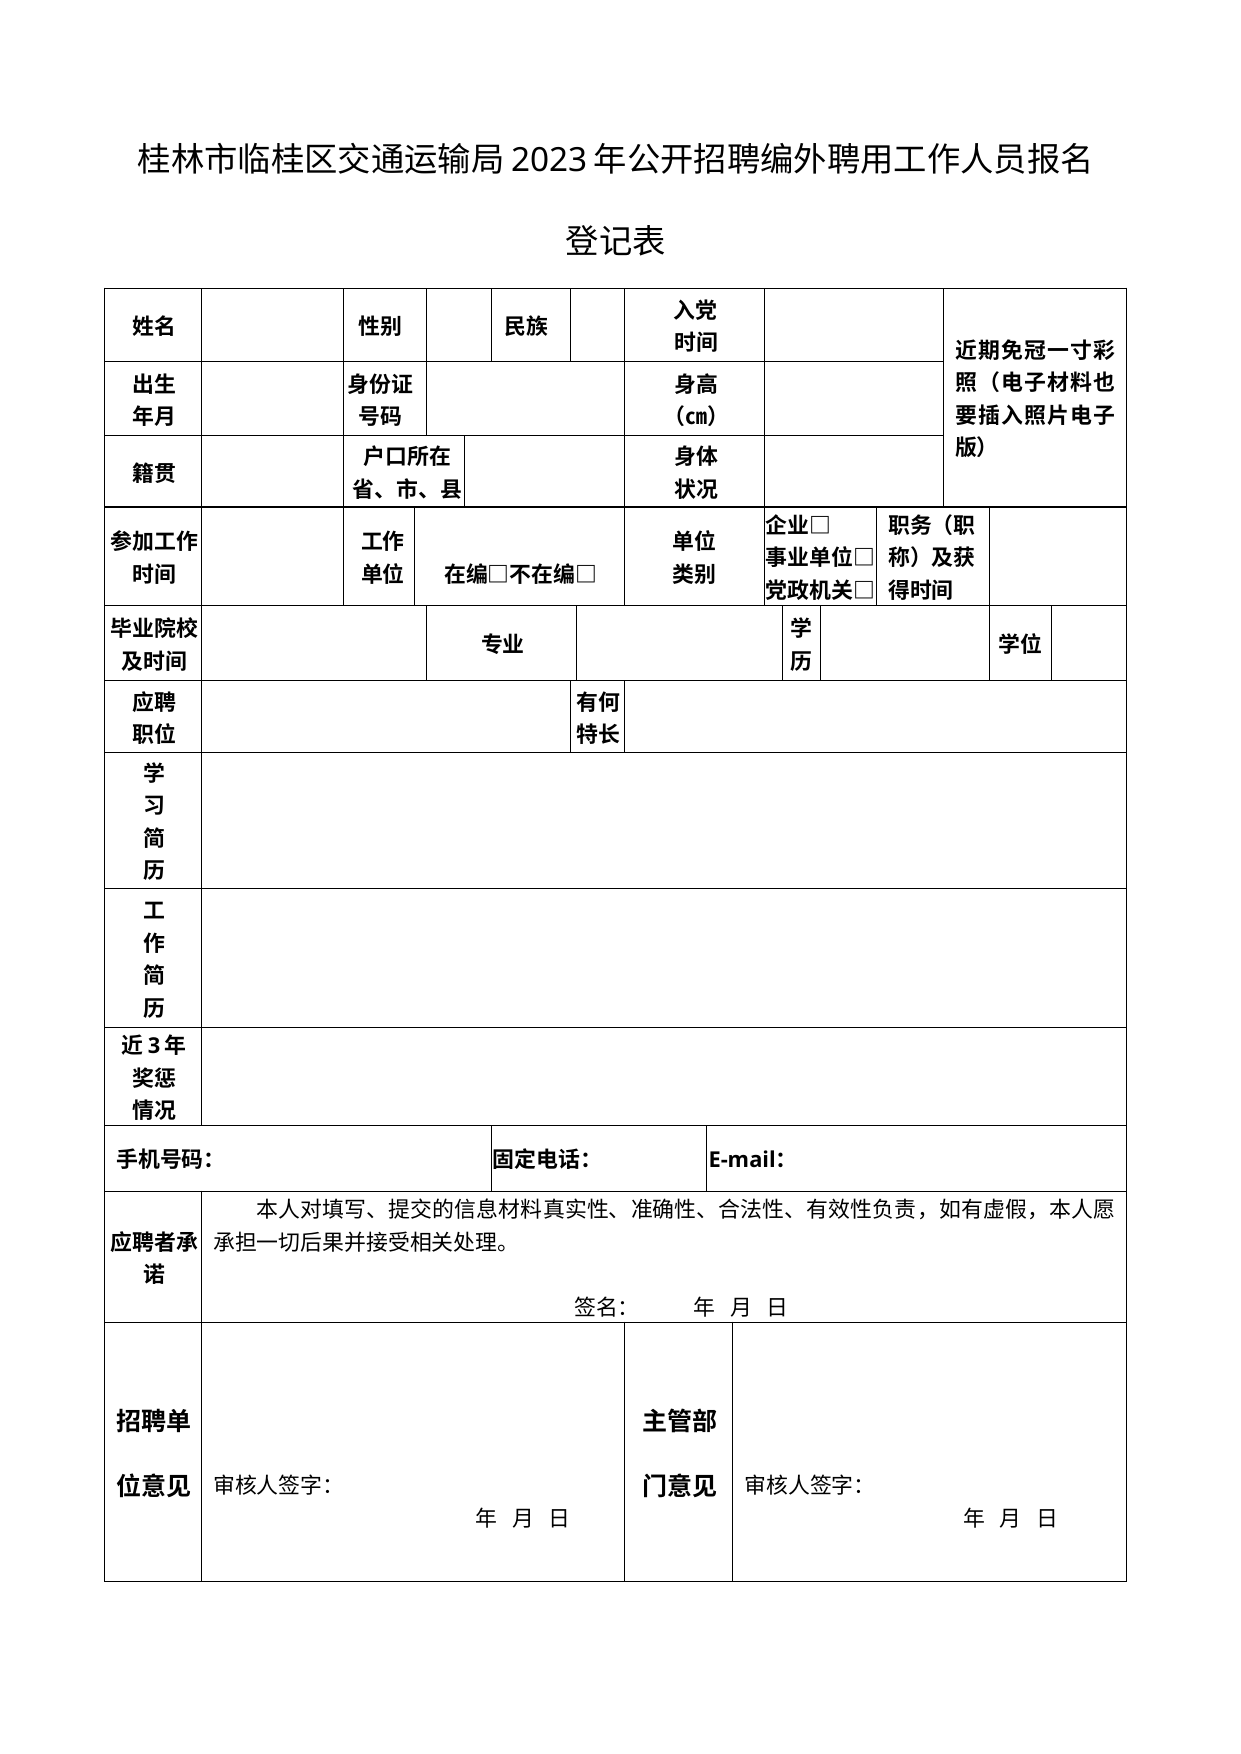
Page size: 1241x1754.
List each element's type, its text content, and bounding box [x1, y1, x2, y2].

text 登记表 [123, 206, 1108, 271]
table_header 民族 [492, 289, 570, 361]
table_cell [765, 362, 943, 435]
table_header 性别 [344, 289, 426, 361]
table_cell 出生 年月 [105, 362, 201, 435]
table_cell 工 作 简 历 [105, 889, 201, 1027]
table_cell 近3年 奖惩 情况 [105, 1028, 201, 1125]
table_cell 籍贯 [105, 436, 201, 506]
table_cell 应聘者承诺 [105, 1192, 201, 1322]
table_cell [577, 606, 782, 680]
table_cell 单位 类别 [625, 508, 764, 605]
table_cell [625, 681, 1126, 752]
table_cell [465, 436, 624, 506]
table_cell 身高 （㎝） [625, 362, 764, 435]
table_cell 工作 单位 [344, 508, 414, 605]
table_cell 户口所在省、市、县 [344, 436, 464, 506]
table_cell [821, 606, 989, 680]
table_cell [202, 436, 343, 506]
table_cell 学 习 简 历 [105, 753, 201, 888]
table_cell 企业□ 事业单位□ 党政机关□ [765, 508, 876, 605]
table_cell 身份证 号码 [344, 362, 426, 435]
text 桂林市临桂区交通运输局2023年公开招聘编外聘用工作人员报名 [123, 125, 1108, 190]
table_cell 本人对填写、提交的信息材料真实性、准确性、合法性、有效性负责，如有虚假，本人愿承担一切后果并接受相关处理。 签名： 年 月 日 [202, 1192, 1126, 1322]
table_cell 手机号码： [105, 1126, 491, 1191]
table_cell 应聘 职位 [105, 681, 201, 752]
table_cell 审核人签字： 年 月 日 [733, 1323, 1126, 1581]
table_cell 审核人签字： 年 月 日 [202, 1323, 624, 1581]
table_cell [202, 606, 426, 680]
table_cell [990, 508, 1126, 605]
table_cell 学历 [783, 606, 820, 680]
table_cell [1052, 606, 1126, 680]
table_cell [202, 889, 1126, 1027]
table_header 入党 时间 [625, 289, 764, 361]
table_cell E-mail： [707, 1126, 1126, 1191]
table_header [427, 289, 491, 361]
table_header [765, 289, 943, 361]
table_header [571, 289, 624, 361]
table_cell 主管部 门意见 [625, 1323, 732, 1581]
table_cell [427, 362, 624, 435]
table_cell [202, 753, 1126, 888]
table_cell 在编□不在编□ [415, 508, 624, 605]
table_cell [765, 436, 943, 506]
table_header 近期免冠一寸彩照（电子材料也要插入照片电子版） [944, 289, 1126, 506]
table_cell 职务（职称）及获得时间 [877, 508, 989, 605]
table_cell 专业 [427, 606, 576, 680]
table_cell [202, 681, 570, 752]
table_cell 固定电话： [492, 1126, 706, 1191]
table_cell 有何 特长 [571, 681, 624, 752]
table_cell 毕业院校及时间 [105, 606, 201, 680]
table_cell 招聘单 位意见 [105, 1323, 201, 1581]
table_cell 参加工作时间 [105, 508, 201, 605]
table_cell [202, 362, 343, 435]
table_header 姓名 [105, 289, 201, 361]
table_cell [202, 1028, 1126, 1125]
table_header [202, 289, 343, 361]
table_cell [202, 508, 343, 605]
table_cell 学位 [990, 606, 1051, 680]
table_cell 身体 状况 [625, 436, 764, 506]
